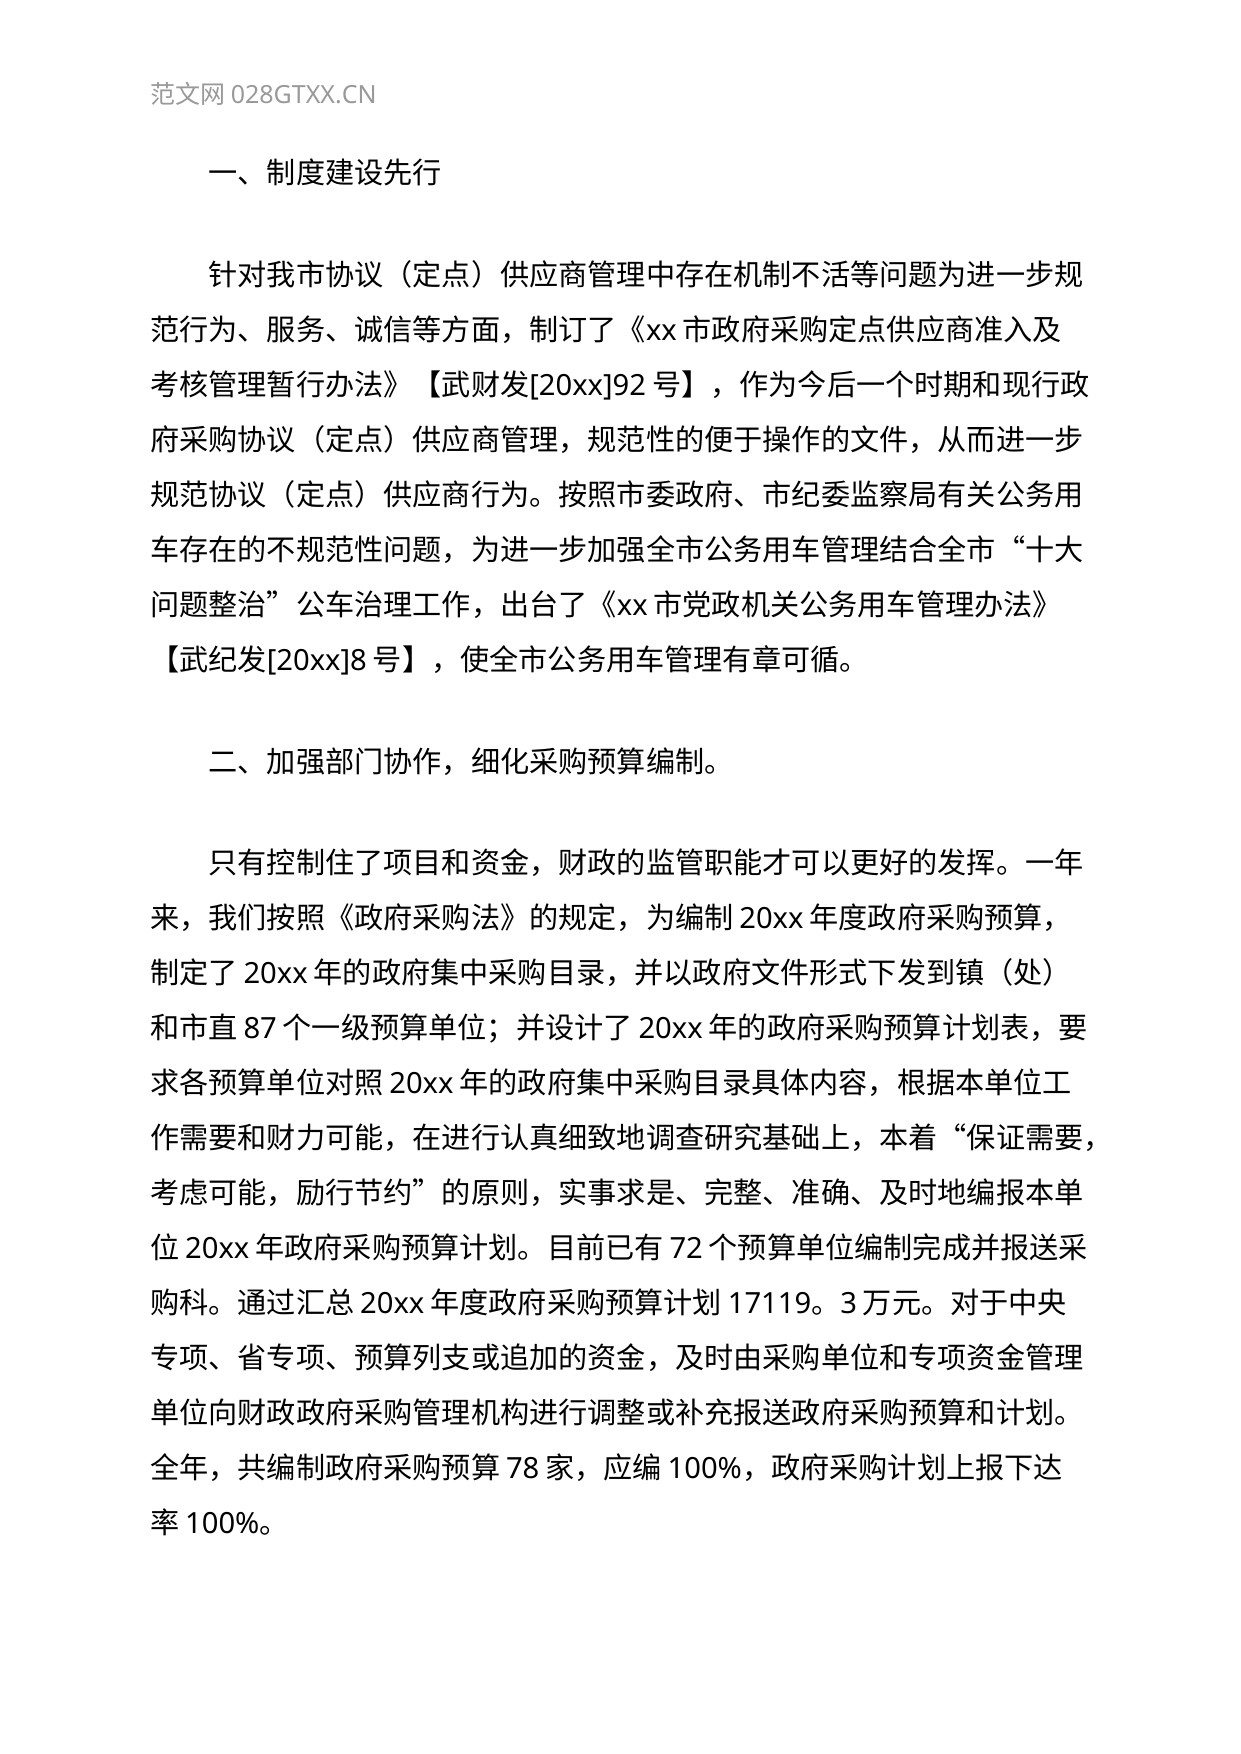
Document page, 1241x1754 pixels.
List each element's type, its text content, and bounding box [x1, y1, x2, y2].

text 针对我市协议（定点）供应商管理中存在机制不活等问题为进一步规范行为、服务、诚信等方面，制订了《xx市政府采购定点供应商准入及考核管理暂行办法》【武财发[20xx]92号】，作为今后一个时期和现行政府采购协议（定点）供应商管理，规范性的便于操作的文件，从而进一步规范协议（定点）供应商行为。按照市委政府、市纪委监察局有关公务用车存在的不规范性问题，为进一步加强全市公务用车管理结合全市“十大问题整治”公车治理工作，出台了《xx市党政机关公务用车管理办法》【武纪发[20xx]8号】，使全市公务用车管理有章可循。 [150, 252, 1090, 679]
text 一、制度建设先行 [150, 150, 1090, 192]
text 二、加强部门协作，细化采购预算编制。 [150, 738, 1090, 781]
text 只有控制住了项目和资金，财政的监管职能才可以更好的发挥。一年来，我们按照《政府采购法》的规定，为编制20xx年度政府采购预算，制定了20xx年的政府集中采购目录，并以政府文件形式下发到镇（处）和市直87个一级预算单位；并设计了20xx年的政府采购预算计划表，要求各预算单位对照20xx年的政府集中采购目录具体内容，根据本单位工作需要和财力可能，在进行认真细致地调查研究基础上，本着“保证需要，考虑可能，励行节约”的原则，实事求是、完整、准确、及时地编报本单位20xx年政府采购预算计划。目前已有72个预算单位编制完成并报送采购科。通过汇总20xx年度政府采购预算计划17119。3万元。对于中央专项、省专项、预算列支或追加的资金，及时由采购单位和专项资金管理单位向财政政府采购管理机构进行调整或补充报送政府采购预算和计划。全年，共编制政府采购预算78家，应编100%，政府采购计划上报下达率100%。 [150, 840, 1090, 1542]
